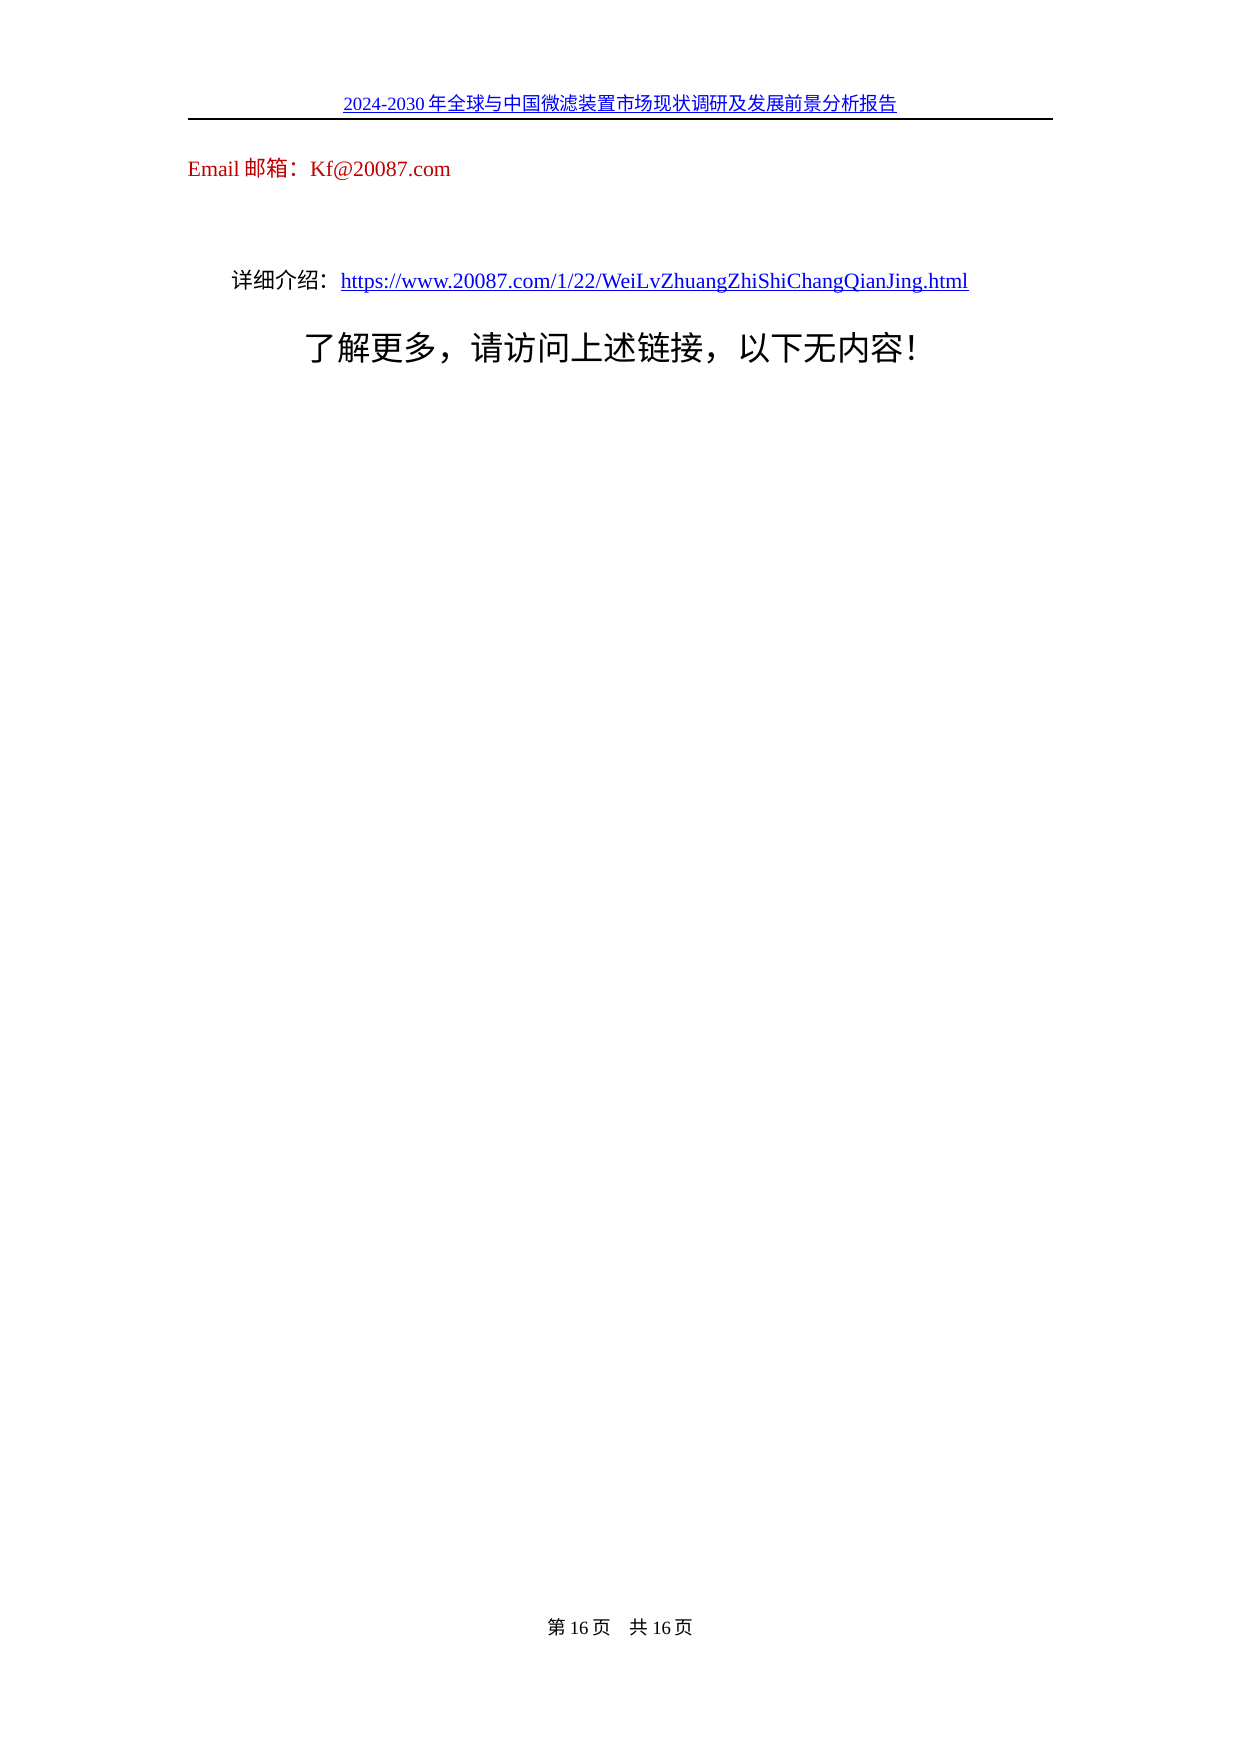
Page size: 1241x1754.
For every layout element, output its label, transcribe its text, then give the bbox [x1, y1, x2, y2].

text Email邮箱：Kf@20087.com [187, 150, 1053, 183]
text 详细介绍：https://www.20087.com/1/22/WeiLvZhuangZhiShiChangQianJing.html [187, 263, 1053, 296]
title 了解更多，请访问上述链接，以下无内容！ [187, 313, 1053, 378]
